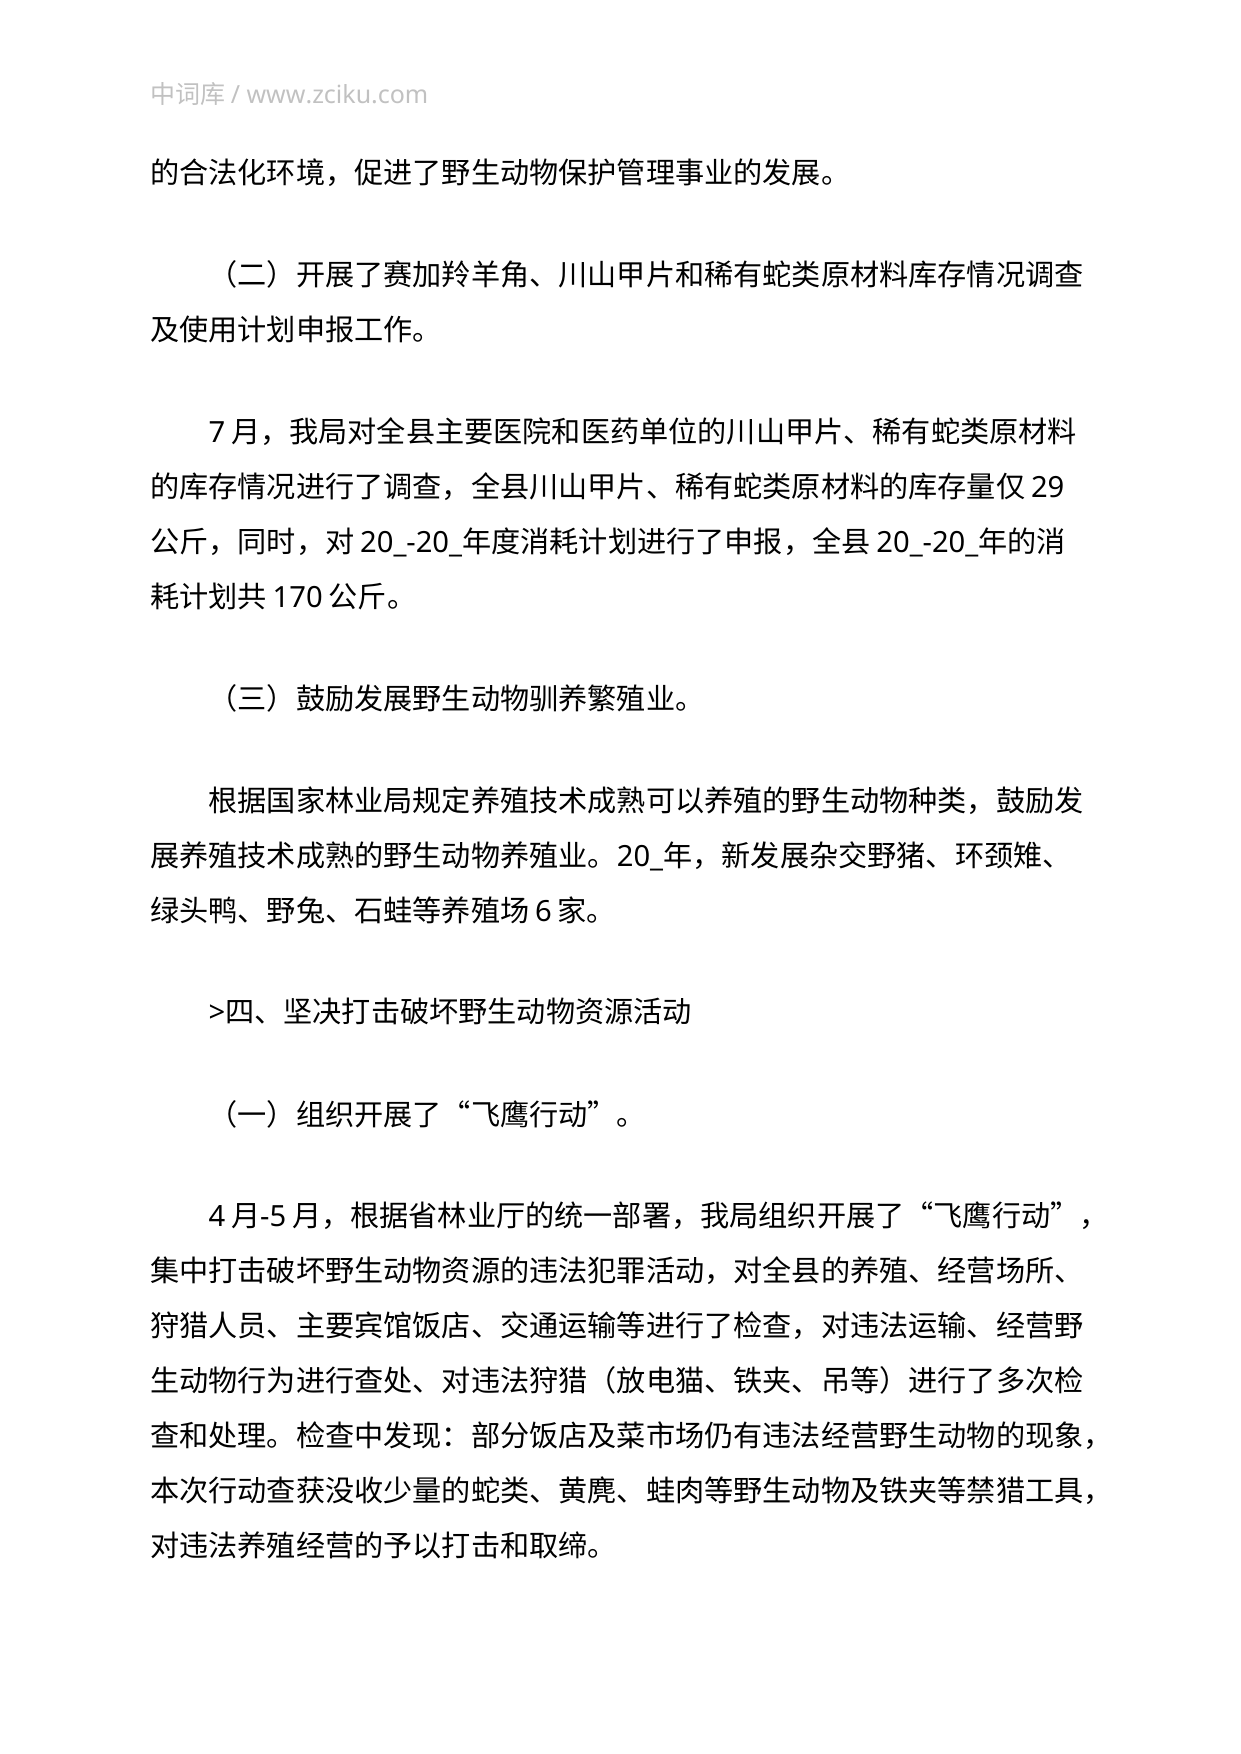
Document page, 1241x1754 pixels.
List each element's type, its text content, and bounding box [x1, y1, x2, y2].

text 根据国家林业局规定养殖技术成熟可以养殖的野生动物种类，鼓励发展养殖技术成熟的野生动物养殖业。20_年，新发展杂交野猪、环颈雉、绿头鸭、野兔、石蛙等养殖场6家。 [150, 777, 1090, 929]
text （一）组织开展了“飞鹰行动”。 [150, 1091, 1090, 1133]
text （三）鼓励发展野生动物驯养繁殖业。 [150, 675, 1090, 718]
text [150, 150, 1090, 192]
text 4月-5月，根据省林业厅的统一部署，我局组织开展了“飞鹰行动”，集中打击破坏野生动物资源的违法犯罪活动，对全县的养殖、经营场所、狩猎人员、主要宾馆饭店、交通运输等进行了检查，对违法运输、经营野生动物行为进行查处、对违法狩猎（放电猫、铁夹、吊等）进行了多次检查和处理。检查中发现：部分饭店及菜市场仍有违法经营野生动物的现象，本次行动查获没收少量的蛇类、黄麂、蛙肉等野生动物及铁夹等禁猎工具，对违法养殖经营的予以打击和取缔。 [150, 1193, 1090, 1564]
text 7月，我局对全县主要医院和医药单位的川山甲片、稀有蛇类原材料的库存情况进行了调查，全县川山甲片、稀有蛇类原材料的库存量仅29公斤，同时，对20_-20_年度消耗计划进行了申报，全县20_-20_年的消耗计划共170公斤。 [150, 408, 1090, 616]
text >四、坚决打击破坏野生动物资源活动 [150, 989, 1090, 1031]
text （二）开展了赛加羚羊角、川山甲片和稀有蛇类原材料库存情况调查及使用计划申报工作。 [150, 252, 1090, 349]
